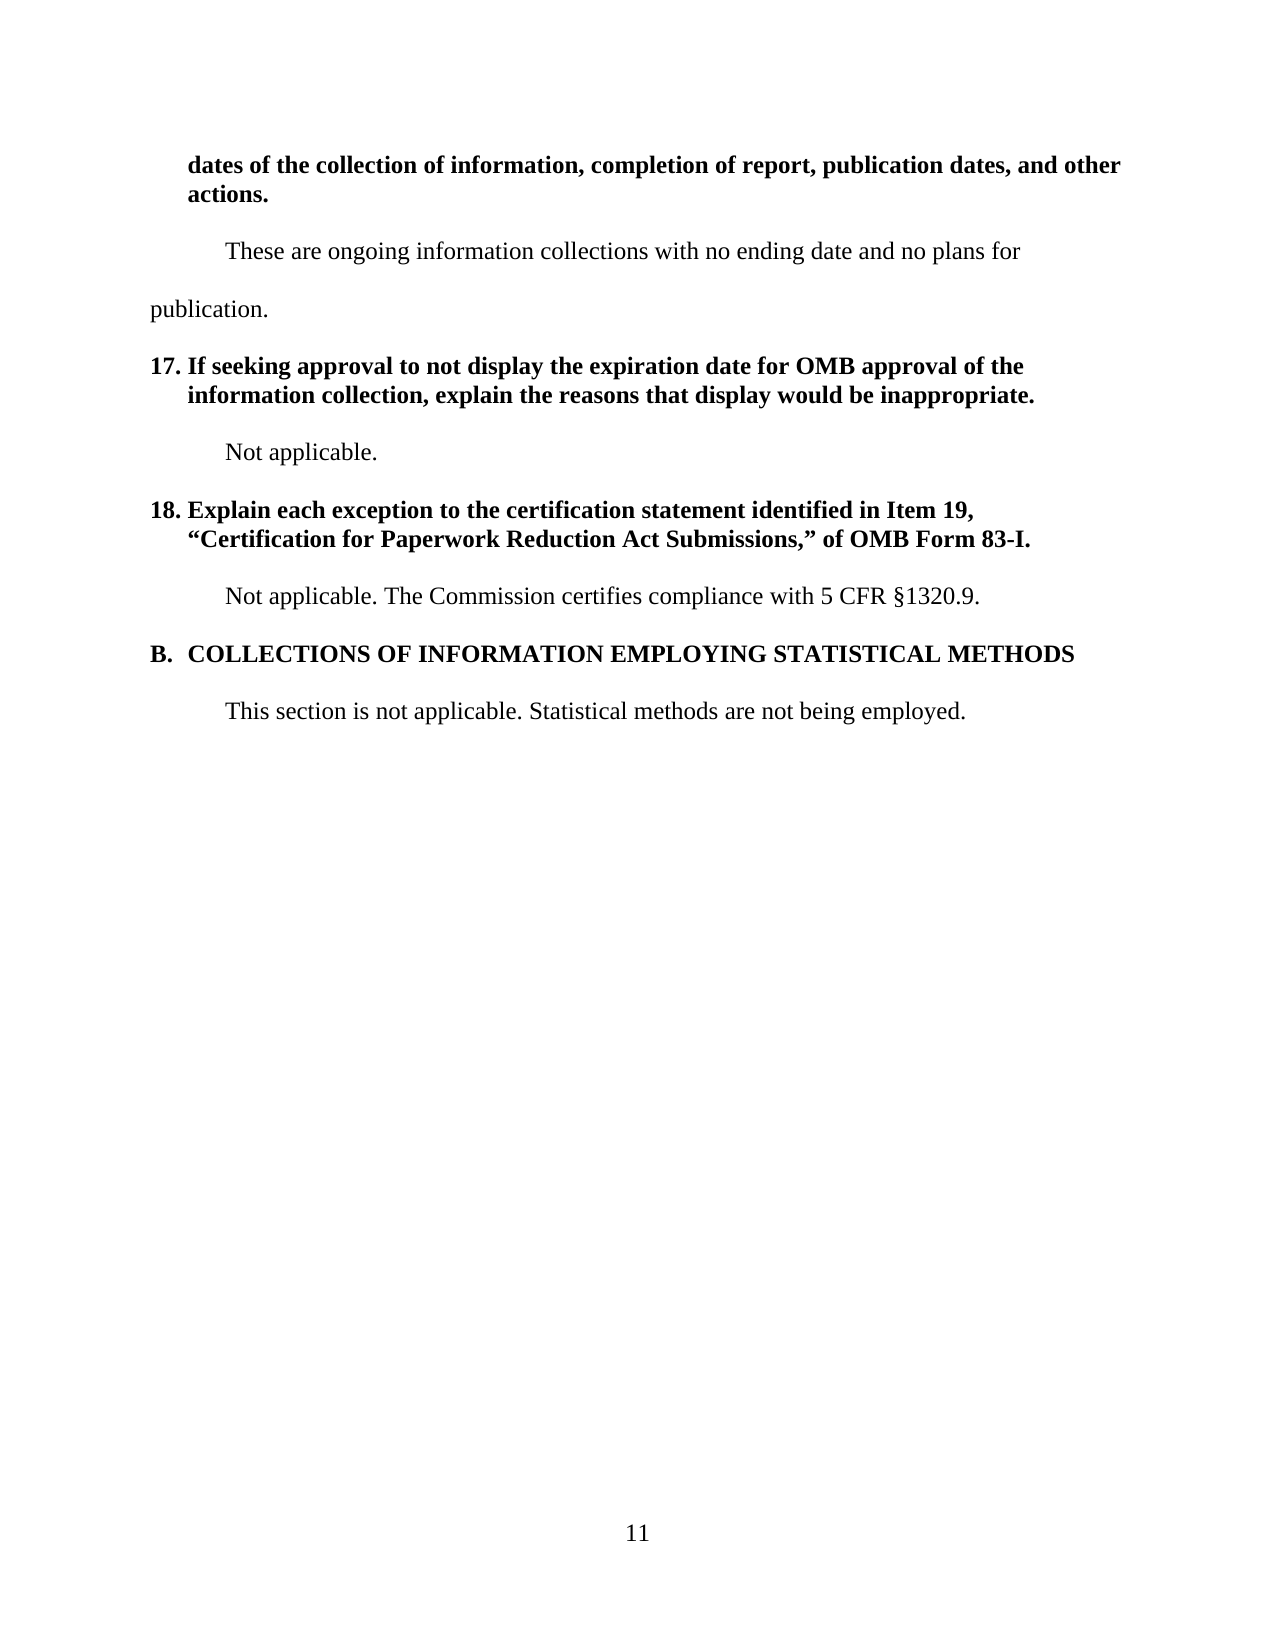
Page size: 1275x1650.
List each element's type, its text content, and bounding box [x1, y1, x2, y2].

text These are ongoing information collections with no ending date and no plans for publication. [150, 236, 1125, 322]
text This section is not applicable. Statistical methods are not being employed. [150, 696, 1125, 725]
text Not applicable. The Commission certifies compliance with 5 CFR §1320.9. [150, 581, 1125, 610]
text B. COLLECTIONS OF INFORMATION EMPLOYING STATISTICAL METHODS [150, 639, 1125, 667]
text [150, 150, 1125, 207]
text 17. If seeking approval to not display the expiration date for OMB approval of the information collection, explain the reasons that display would be inappropriate. [150, 351, 1125, 409]
text 18. Explain each exception to the certification statement identified in Item 19, “Certification for Paperwork Reduction Act Submissions,” of OMB Form 83-I. [150, 495, 1125, 552]
text Not applicable. [150, 437, 1125, 466]
